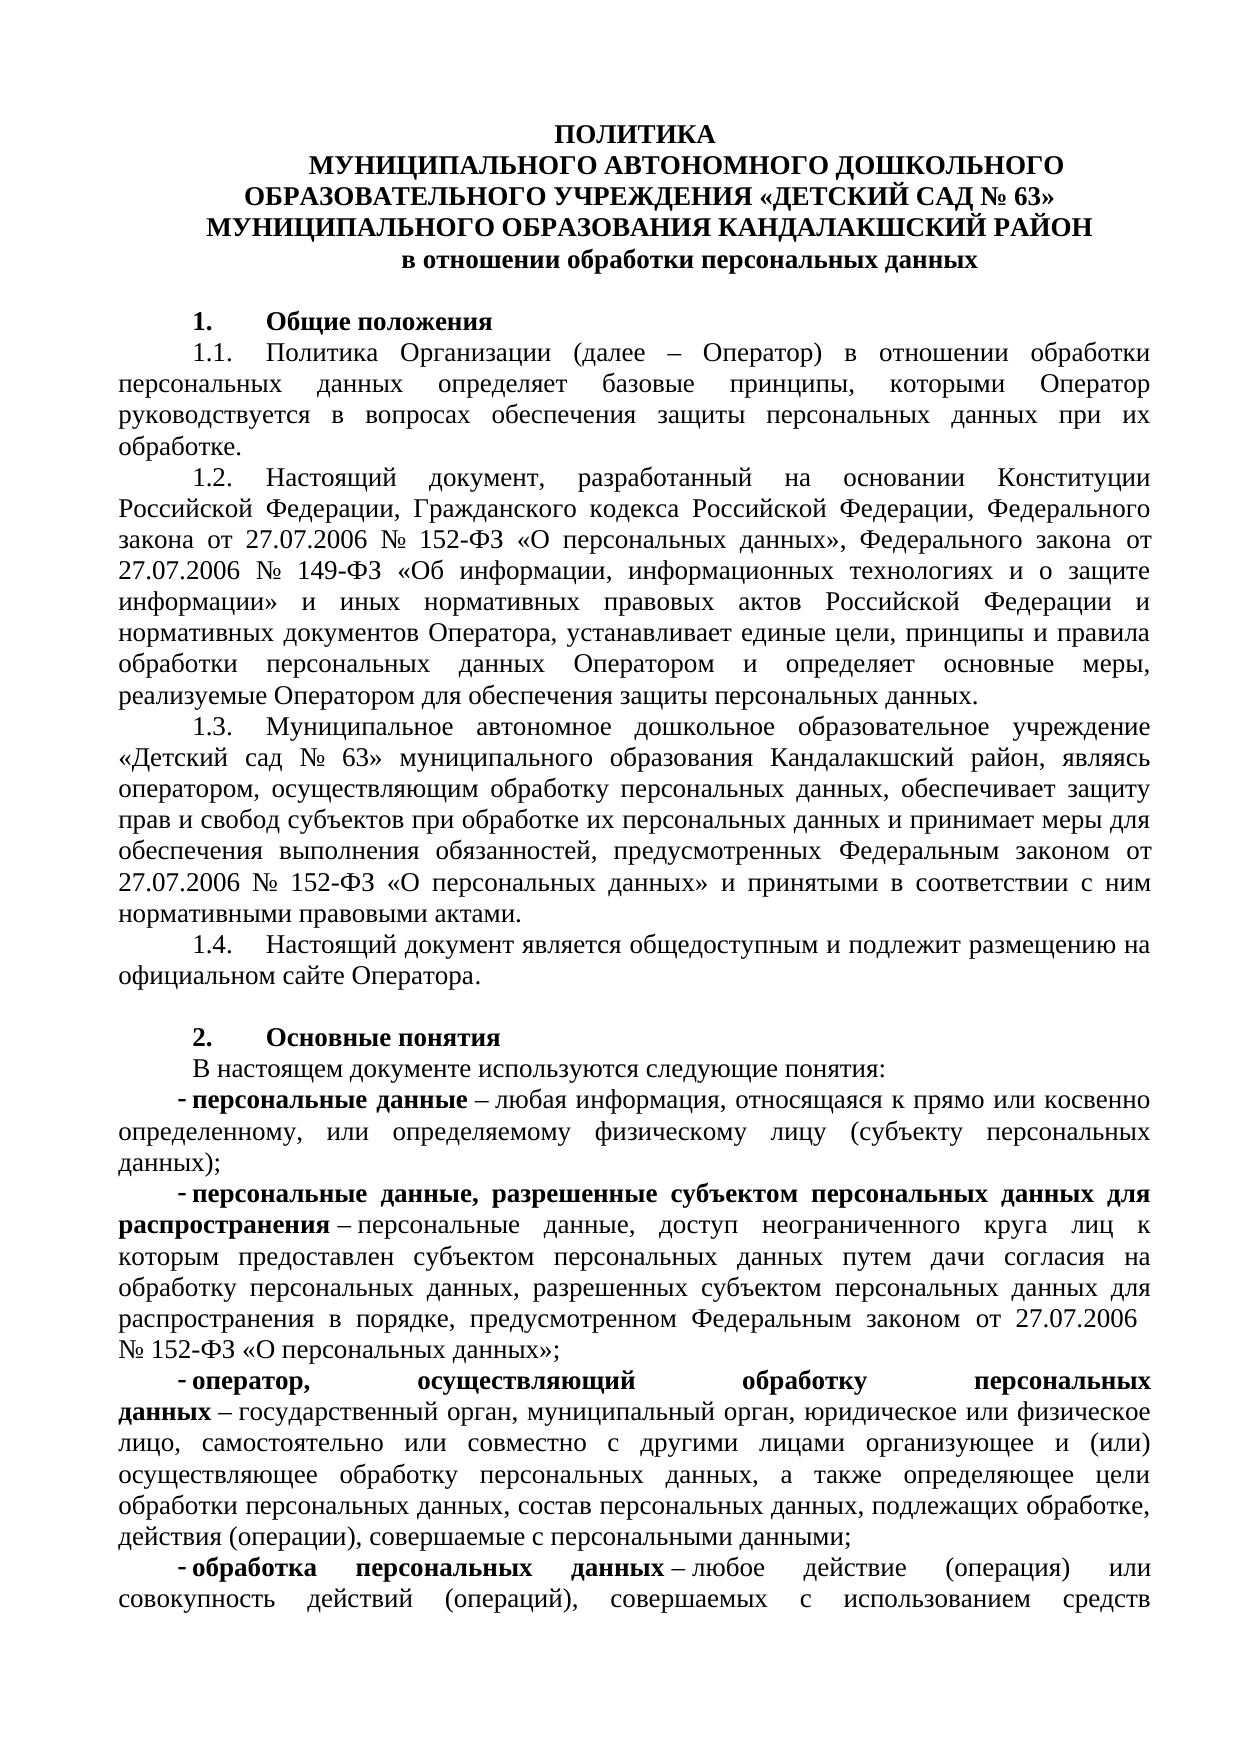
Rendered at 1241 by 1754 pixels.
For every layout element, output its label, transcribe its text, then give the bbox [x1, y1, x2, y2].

list Муниципальное автономное дошкольное образовательное учреждение «Детский сад № 63» муниципального образования Кандалакшский район, являясь оператором, осуществляющим обработку персональных данных, обеспечивает защиту прав и свобод субъектов при обработке их персональных данных и принимает меры для обеспечения выполнения обязанностей, предусмотренных Федеральным законом от 27.07.2006 № 152-ФЗ «О персональных данных» и принятыми в соответствии с ним нормативными правовыми актами. [118, 710, 1152, 928]
text В настоящем документе используются следующие понятия: [118, 1052, 1152, 1084]
text в отношении обработки персональных данных [118, 243, 1181, 274]
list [118, 1551, 1152, 1613]
list Общие положения [118, 305, 1152, 336]
text ПОЛИТИКА [118, 118, 1152, 149]
text МУНИЦИПАЛЬНОГО АВТОНОМНОГО ДОШКОЛЬНОГО ОБРАЗОВАТЕЛЬНОГО УЧРЕЖДЕНИЯ «ДЕТСКИЙ САД № 63» МУНИЦИПАЛЬНОГО ОБРАЗОВАНИЯ КАНДАЛАКШСКИЙ РАЙОН [118, 149, 1181, 243]
list оператор, осуществляющий обработку персональных данных – государственный орган, муниципальный орган, юридическое или физическое лицо, самостоятельно или совместно с другими лицами организующее и (или) осуществляющее обработку персональных данных, а также определяющее цели обработки персональных данных, состав персональных данных, подлежащих обработке, действия (операции), совершаемые с персональными данными; [118, 1364, 1152, 1551]
list Настоящий документ является общедоступным и подлежит размещению на официальном сайте Оператора. [118, 928, 1152, 990]
list Основные понятия [118, 1021, 1152, 1052]
list персональные данные – любая информация, относящаяся к прямо или косвенно определенному, или определяемому физическому лицу (субъекту персональных данных); [118, 1084, 1152, 1177]
list Настоящий документ, разработанный на основании Конституции Российской Федерации, Гражданского кодекса Российской Федерации, Федерального закона от 27.07.2006 № 152-ФЗ «О персональных данных», Федерального закона от 27.07.2006 № 149-ФЗ «Об информации, информационных технологиях и о защите информации» и иных нормативных правовых актов Российской Федерации и нормативных документов Оператора, устанавливает единые цели, принципы и правила обработки персональных данных Оператором и определяет основные меры, реализуемые Оператором для обеспечения защиты персональных данных. [118, 461, 1152, 710]
list персональные данные, разрешенные субъектом персональных данных для распространения – персональные данные, доступ неограниченного круга лиц к которым предоставлен субъектом персональных данных путем дачи согласия на обработку персональных данных, разрешенных субъектом персональных данных для распространения в порядке, предусмотренном Федеральным законом от 27.07.2006 № 152-ФЗ «О персональных данных»; [118, 1177, 1152, 1364]
list Политика Организации (далее – Оператор) в отношении обработки персональных данных определяет базовые принципы, которыми Оператор руководствуется в вопросах обеспечения защиты персональных данных при их обработке. [118, 336, 1152, 461]
